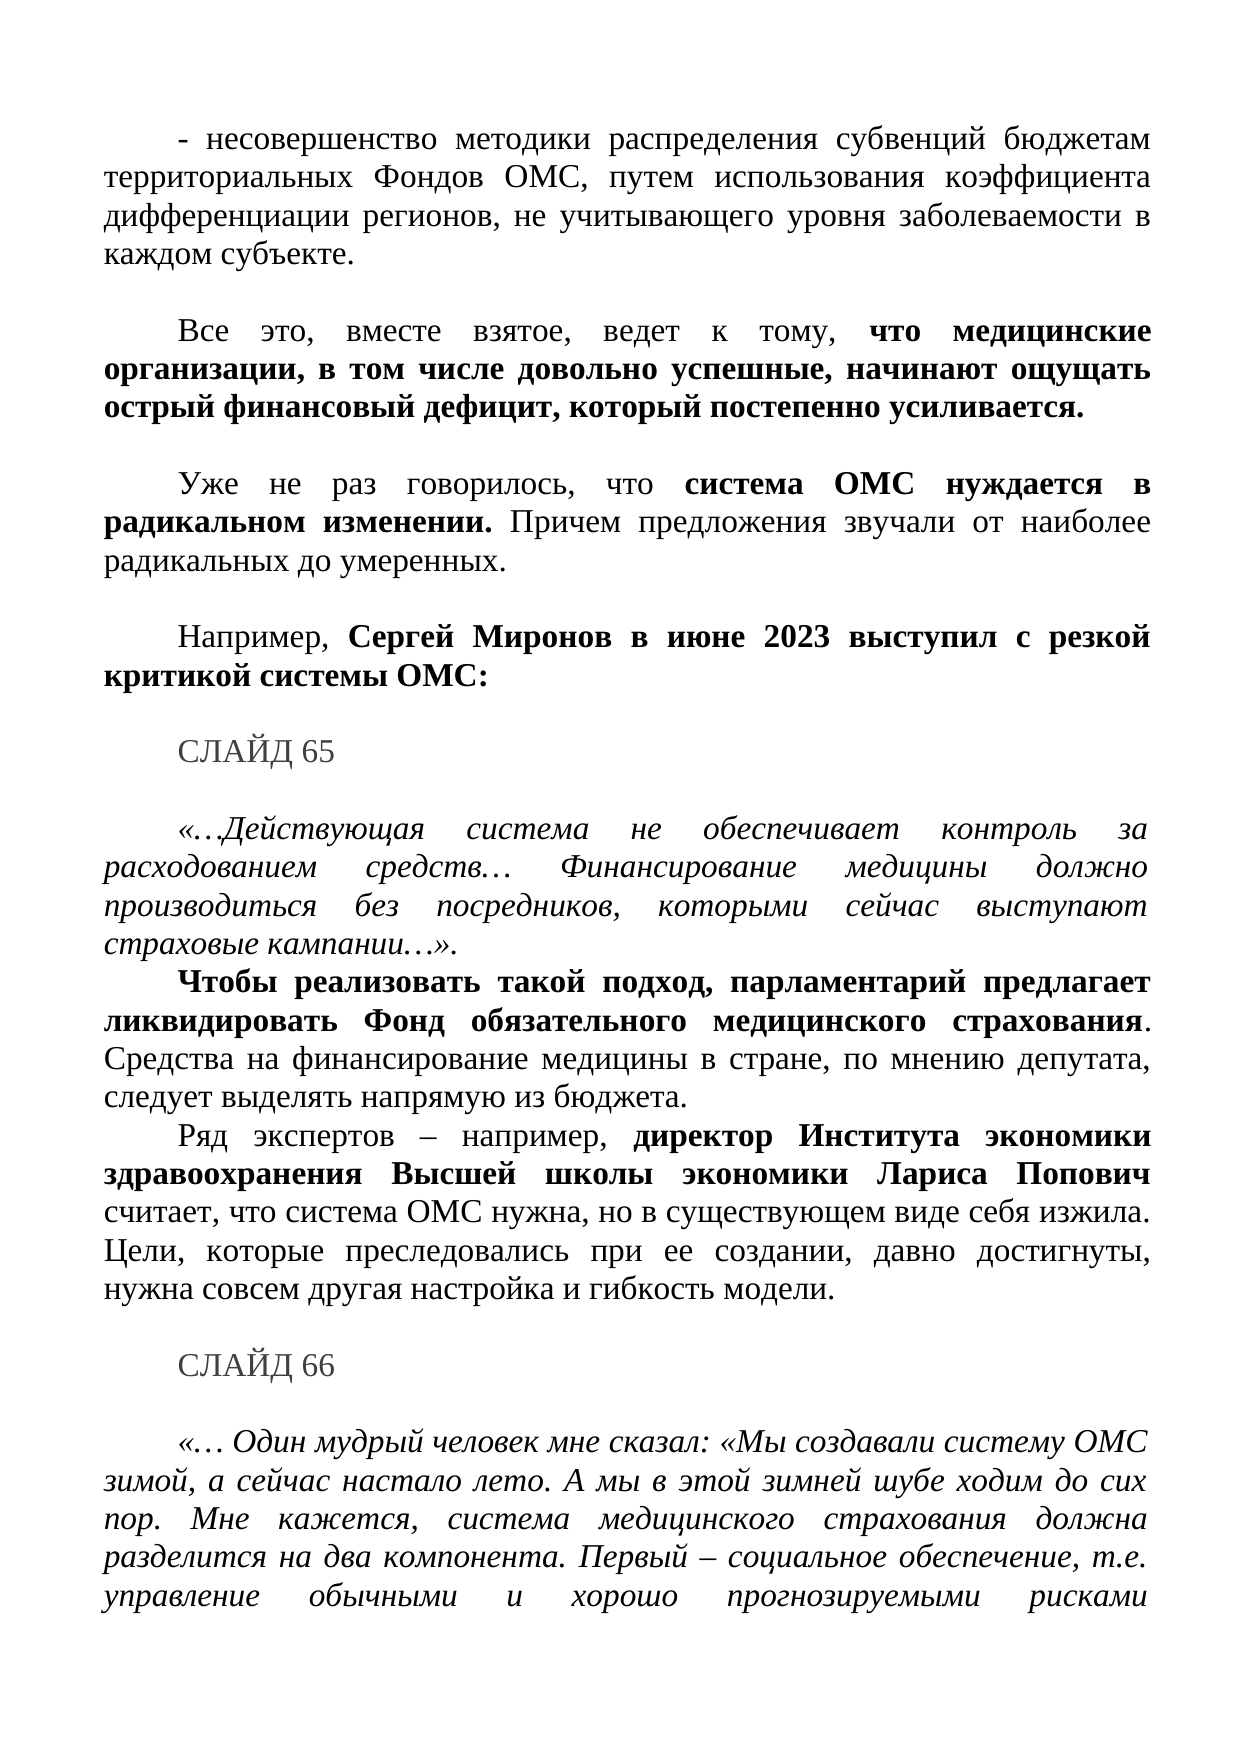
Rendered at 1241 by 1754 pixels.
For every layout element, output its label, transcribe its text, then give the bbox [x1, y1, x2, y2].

text СЛАЙД [103, 731, 1152, 770]
text Например, Сергей Миронов в июне 2023 выступил с резкой критикой системы ОМС: [103, 616, 1152, 693]
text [103, 1421, 1152, 1613]
text Чтобы реализовать такой подход, парламентарий предлагает ликвидировать Фонд обязательного медицинского страхования. Средства на финансирование медицины в стране, по мнению депутата, следует выделять напрямую из бюджета. [103, 961, 1152, 1115]
text Уже не раз говорилось, что система ОМС нуждается в радикальном изменении. Причем предложения звучали от наиболее радикальных до умеренных. [103, 463, 1152, 578]
text - несовершенство методики распределения субвенций бюджетам территориальных Фондов ОМС, путем использования коэффициента дифференциации регионов, не учитывающего уровня заболеваемости в каждом субъекте. [103, 118, 1152, 271]
text Ряд экспертов – например, директор Института экономики здравоохранения Высшей школы экономики Лариса Попович считает, что система ОМС нужна, но в существующем виде себя изжила. Цели, которые преследовались при ее создании, давно достигнуты, нужна совсем другая настройка и гибкость модели. [103, 1115, 1152, 1306]
text СЛАЙД [103, 1345, 1152, 1383]
text «…Действующая система не обеспечивает контроль за расходованием средств… Финансирование медицины должно производиться без посредников, которыми сейчас выступают страховые кампании…». [103, 808, 1152, 961]
text Все это, вместе взятое, ведет к тому, что медицинские организации, в том числе довольно успешные, начинают ощущать острый финансовый дефицит, который постепенно усиливается. [103, 310, 1152, 425]
